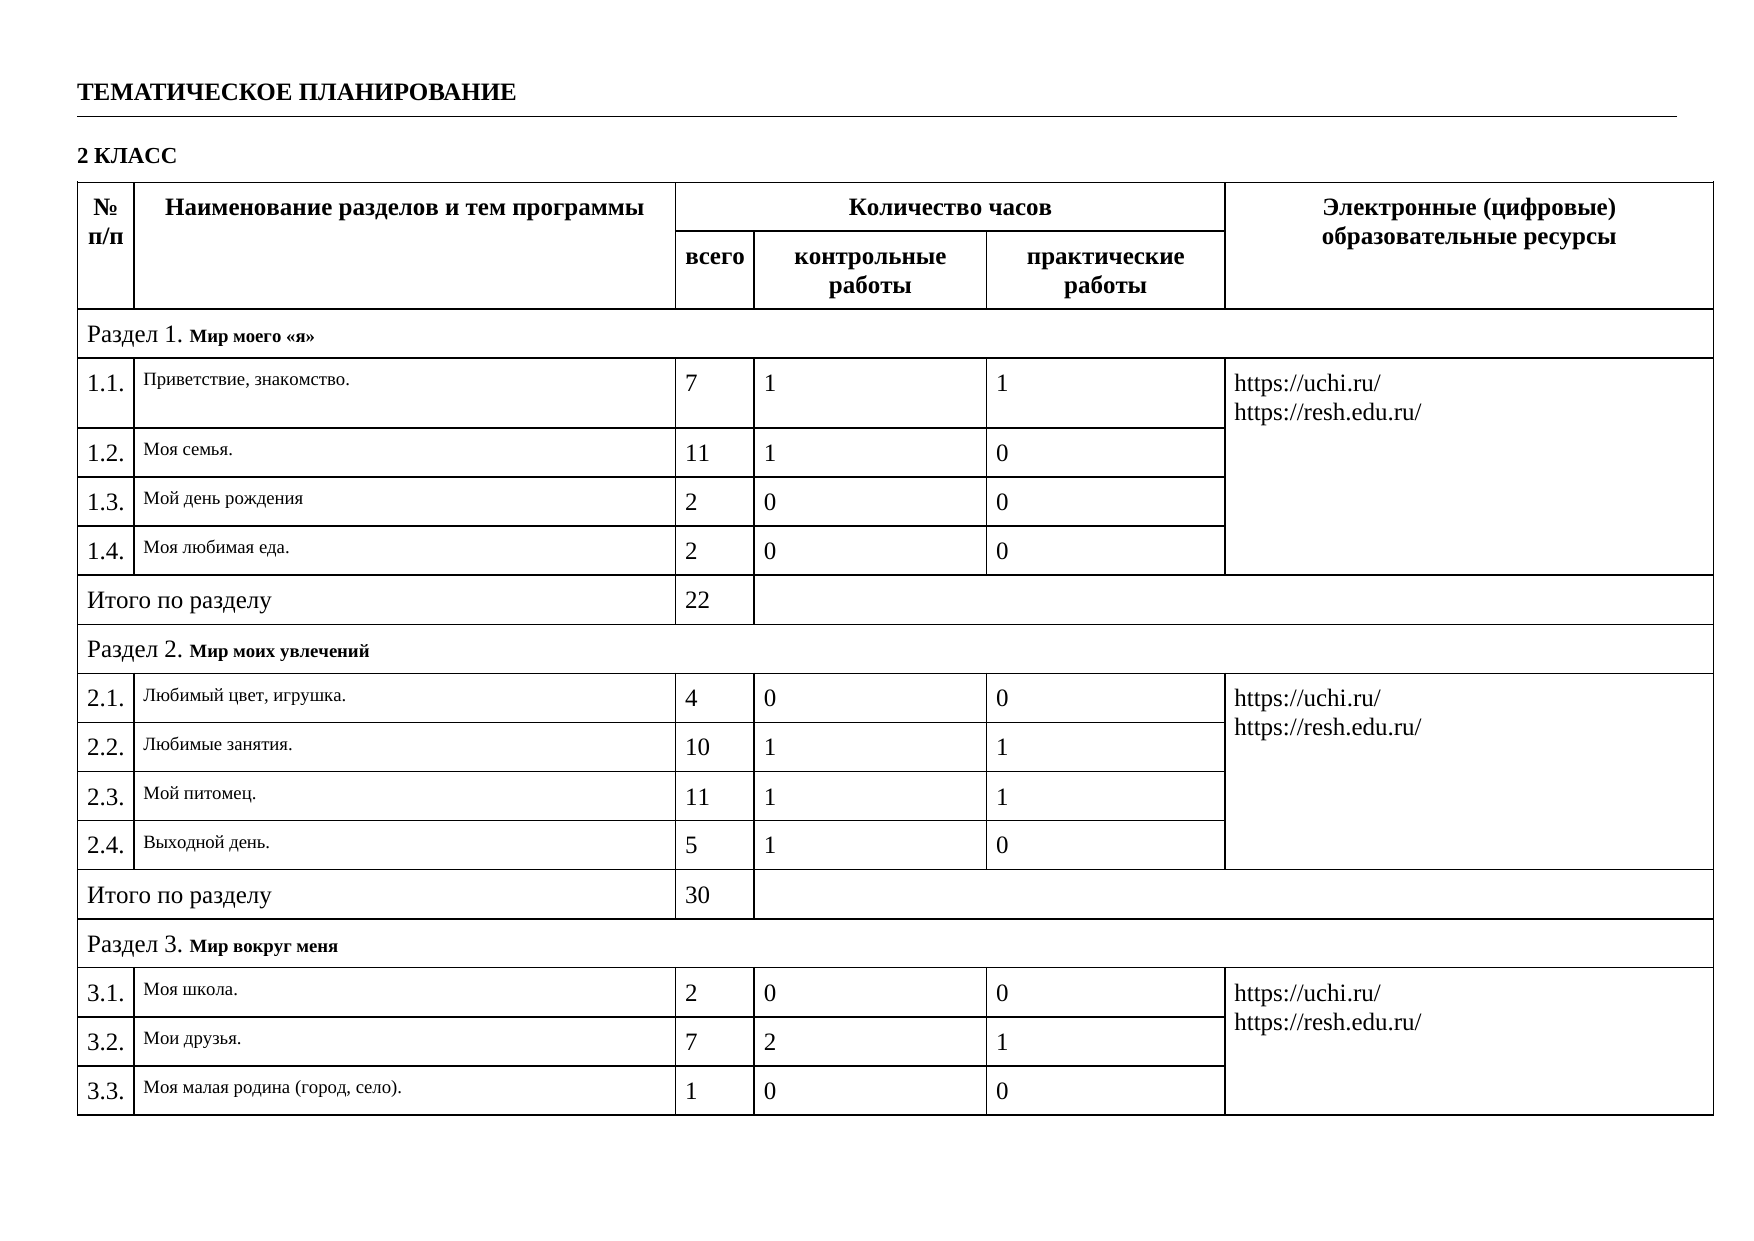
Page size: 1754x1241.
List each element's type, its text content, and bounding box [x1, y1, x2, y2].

table_cell 1 [755, 821, 986, 869]
table_cell всего [676, 232, 753, 308]
table_cell 1.2. [78, 429, 133, 476]
text ТЕМАТИЧЕСКОЕ ПЛАНИРОВАНИЕ [77, 77, 1677, 116]
table_cell 0 [987, 821, 1224, 869]
text 2 КЛАСС [77, 142, 1677, 169]
table_cell 2.1. [78, 674, 133, 722]
table_cell Раздел 3. Мир вокруг меня [78, 920, 1713, 967]
table_cell 4 [676, 674, 753, 722]
table_cell 30 [676, 870, 753, 918]
table_header № п/п [78, 183, 133, 308]
table_cell 3.3. [78, 1067, 133, 1114]
table_cell [755, 576, 1713, 623]
table_cell 1 [755, 359, 986, 427]
table_cell Мой питомец. [135, 772, 675, 820]
table_cell 0 [755, 674, 986, 722]
table_cell Моя малая родина (город, село). [135, 1067, 675, 1114]
table_cell 0 [755, 527, 986, 574]
table_cell 0 [987, 478, 1224, 525]
table_cell Любимые занятия. [135, 723, 675, 771]
table_cell Итого по разделу [78, 870, 675, 918]
table_cell 0 [987, 1067, 1224, 1114]
table_cell 5 [676, 821, 753, 869]
table_cell 1 [676, 1067, 753, 1114]
table_cell 7 [676, 359, 753, 427]
table_cell 0 [755, 478, 986, 525]
table_cell 1.3. [78, 478, 133, 525]
table_cell контрольные работы [755, 232, 986, 308]
table_cell 2.3. [78, 772, 133, 820]
table_cell 22 [676, 576, 753, 623]
table_cell 0 [987, 429, 1224, 476]
table_cell Любимый цвет, игрушка. [135, 674, 675, 722]
table_cell 2.2. [78, 723, 133, 771]
table_cell Итого по разделу [78, 576, 675, 623]
table_cell 2 [676, 478, 753, 525]
table_cell https://uchi.ru/ https://resh.edu.ru/ [1226, 674, 1713, 869]
table_cell Приветствие, знакомство. [135, 359, 675, 427]
table_cell 1 [987, 1018, 1224, 1065]
table_cell 1 [987, 359, 1224, 427]
table_cell 2 [755, 1018, 986, 1065]
table_cell 2 [676, 968, 753, 1016]
table_cell 0 [987, 968, 1224, 1016]
table_cell 7 [676, 1018, 753, 1065]
table_cell 3.1. [78, 968, 133, 1016]
table_header Количество часов [676, 183, 1224, 230]
table_cell 2 [676, 527, 753, 574]
table_cell 11 [676, 772, 753, 820]
table_cell Моя школа. [135, 968, 675, 1016]
table_cell 0 [755, 1067, 986, 1114]
table_cell 3.2. [78, 1018, 133, 1065]
table_cell https://uchi.ru/ https://resh.edu.ru/ [1226, 359, 1713, 574]
table_cell Раздел 1. Мир моего «я» [78, 310, 1713, 357]
table_header Электронные (цифровые) образовательные ресурсы [1226, 183, 1713, 308]
table_cell 11 [676, 429, 753, 476]
table_cell 1 [987, 772, 1224, 820]
table_cell Моя любимая еда. [135, 527, 675, 574]
table_cell 0 [987, 527, 1224, 574]
table_cell 1 [755, 723, 986, 771]
table_cell Раздел 2. Мир моих увлечений [78, 625, 1713, 672]
table_cell 2.4. [78, 821, 133, 869]
table_cell 1 [987, 723, 1224, 771]
table_cell 1.4. [78, 527, 133, 574]
table_cell 0 [755, 968, 986, 1016]
table_header Наименование разделов и тем программы [135, 183, 675, 308]
table_cell 1 [755, 772, 986, 820]
table_cell Моя семья. [135, 429, 675, 476]
table_cell Мои друзья. [135, 1018, 675, 1065]
table_cell https://uchi.ru/ https://resh.edu.ru/ [1226, 968, 1713, 1114]
table_cell 1 [755, 429, 986, 476]
table_cell Выходной день. [135, 821, 675, 869]
table_cell 1.1. [78, 359, 133, 427]
table_cell Мой день рождения [135, 478, 675, 525]
table_cell 10 [676, 723, 753, 771]
table_cell практические работы [987, 232, 1224, 308]
table_cell [755, 870, 1713, 918]
table_cell 0 [987, 674, 1224, 722]
